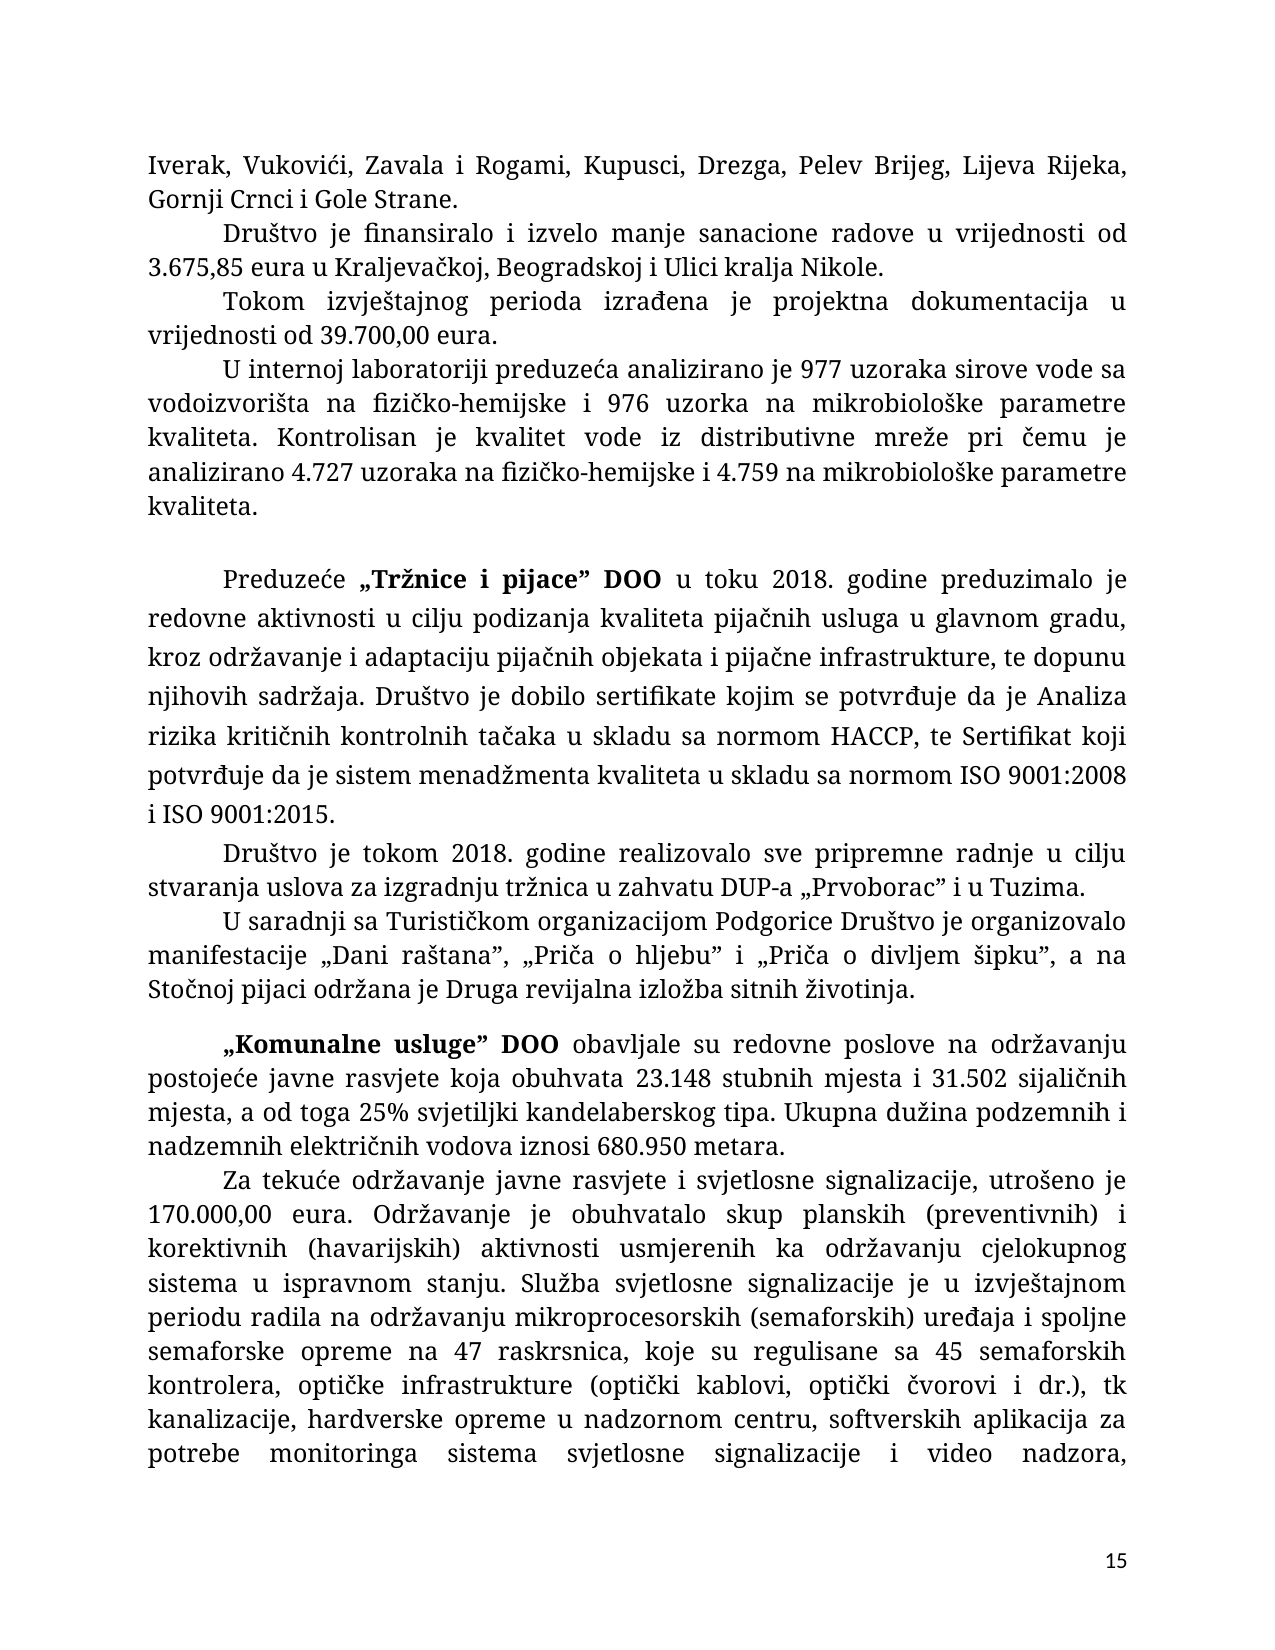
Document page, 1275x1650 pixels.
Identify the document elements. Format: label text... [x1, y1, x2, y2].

text „Komunalne usluge” DOO obavljale su redovne poslove na održavanju postojeće javne rasvjete koja obuhvata 23.148 stubnih mjesta i 31.502 sijaličnih mjesta, a od toga 25% svjetiljki kandelaberskog tipa. Ukupna dužina podzemnih i nadzemnih električnih vodova iznosi 680.950 metara. [148, 1027, 1127, 1163]
text Preduzeće „Tržnice i pijace” DOO u toku 2018. godine preduzimalo je redovne aktivnosti u cilju podizanja kvaliteta pijačnih usluga u glavnom gradu, kroz održavanje i adaptaciju pijačnih objekata i pijačne infrastrukture, te dopunu njihovih sadržaja. Društvo je dobilo sertifikate kojim se potvrđuje da je Analiza rizika kritičnih kontrolnih tačaka u skladu sa normom HACCP, te Sertifikat koji potvrđuje da je sistem menadžmenta kvaliteta u skladu sa normom ISO 9001:2008 i ISO 9001:2015. [148, 561, 1127, 831]
text U internoj laboratoriji preduzeća analizirano je 977 uzoraka sirove vode sa vodoizvorišta na fizičko-hemijske i 976 uzorka na mikrobiološke parametre kvaliteta. Kontrolisan je kvalitet vode iz distributivne mreže pri čemu je analizirano 4.727 uzoraka na fizičko-hemijske i 4.759 na mikrobiološke parametre kvaliteta. [148, 352, 1127, 522]
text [148, 148, 1127, 216]
text U saradnji sa Turističkom organizacijom Podgorice Društvo je organizovalo manifestacije „Dani raštana”, „Priča o hljebu” i „Priča o divljem šipku”, a na Stočnoj pijaci održana je Druga revijalna izložba sitnih životinja. [148, 904, 1127, 1006]
text Društvo je tokom 2018. godine realizovalo sve pripremne radnje u cilju stvaranja uslova za izgradnju tržnica u zahvatu DUP-a „Prvoborac” i u Tuzima. [148, 836, 1127, 904]
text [148, 1163, 1127, 1469]
text Tokom izvještajnog perioda izrađena je projektna dokumentacija u vrijednosti od 39.700,00 eura. [148, 284, 1127, 352]
text Društvo je finansiralo i izvelo manje sanacione radove u vrijednosti od 3.675,85 eura u Kraljevačkoj, Beogradskoj i Ulici kralja Nikole. [148, 216, 1127, 284]
